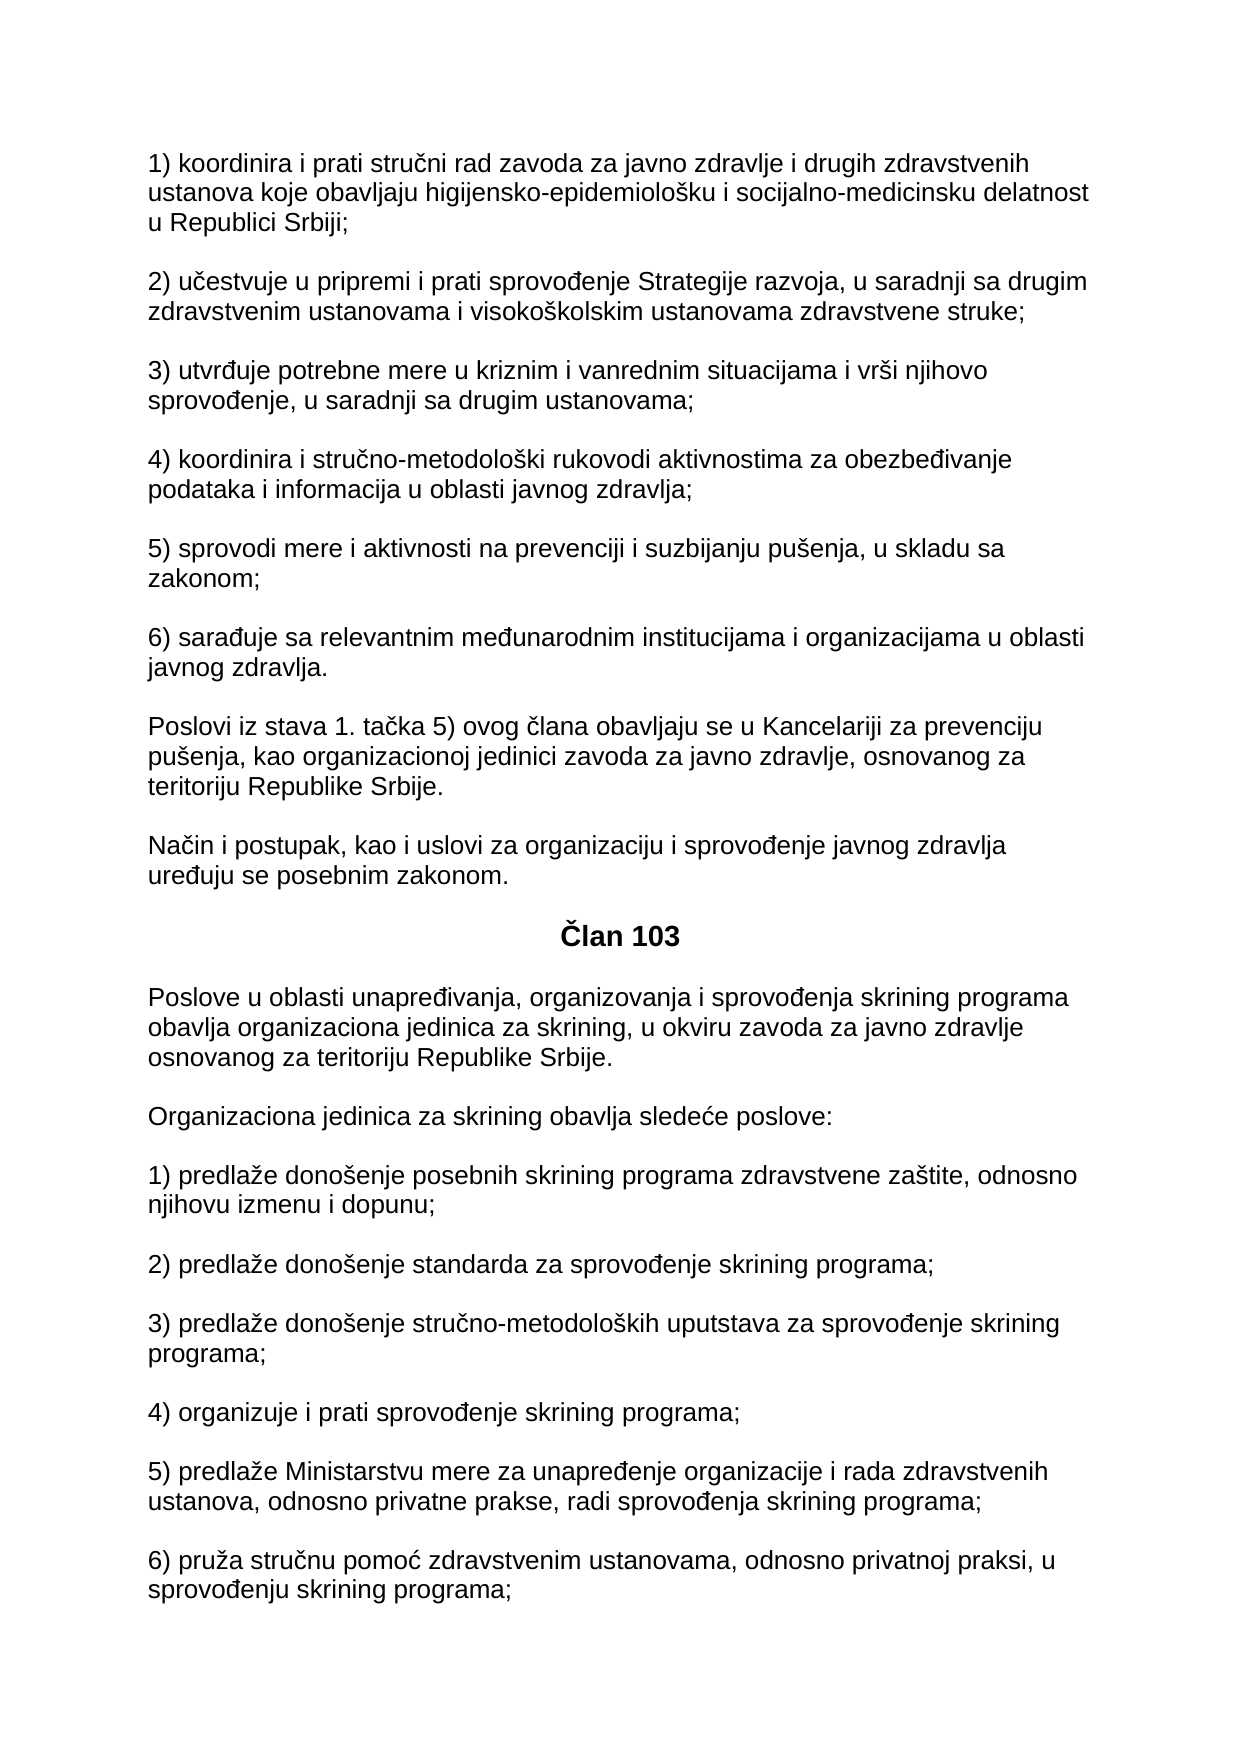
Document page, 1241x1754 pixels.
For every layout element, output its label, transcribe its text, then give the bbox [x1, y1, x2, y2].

text 3) utvrđuje potrebne mere u kriznim i vanrednim situacijama i vrši njihovo sprovođenje, u saradnji sa drugim ustanovama; [148, 355, 1093, 415]
text Član 103 [148, 919, 1093, 953]
text 5) predlaže Ministarstvu mere za unapređenje organizacije i rada zdravstvenih ustanova, odnosno privatne prakse, radi sprovođenja skrining programa; [148, 1456, 1093, 1516]
text 2) predlaže donošenje standarda za sprovođenje skrining programa; [148, 1249, 1093, 1278]
text Način i postupak, kao i uslovi za organizaciju i sprovođenje javnog zdravlja uređuju se posebnim zakonom. [148, 830, 1093, 890]
text 1) koordinira i prati stručni rad zavoda za javno zdravlje i drugih zdravstvenih ustanova koje obavljaju higijensko-epidemiološku i socijalno-medicinsku delatnost u Republici Srbiji; [148, 148, 1093, 237]
text Organizaciona jedinica za skrining obavlja sledeće poslove: [148, 1101, 1093, 1131]
text Poslove u oblasti unapređivanja, organizovanja i sprovođenja skrining programa obavlja organizaciona jedinica za skrining, u okviru zavoda za javno zdravlje osnovanog za teritoriju Republike Srbije. [148, 982, 1093, 1071]
text Poslovi iz stava 1. tačka 5) ovog člana obavljaju se u Kancelariji za prevenciju pušenja, kao organizacionoj jedinici zavoda za javno zdravlje, osnovanog za teritoriju Republike Srbije. [148, 711, 1093, 801]
text 3) predlaže donošenje stručno-metodoloških uputstava za sprovođenje skrining programa; [148, 1308, 1093, 1367]
text 5) sprovodi mere i aktivnosti na prevenciji i suzbijanju pušenja, u skladu sa zakonom; [148, 533, 1093, 593]
text 6) sarađuje sa relevantnim međunarodnim institucijama i organizacijama u oblasti javnog zdravlja. [148, 622, 1093, 682]
text 2) učestvuje u pripremi i prati sprovođenje Strategije razvoja, u saradnji sa drugim zdravstvenim ustanovama i visokoškolskim ustanovama zdravstvene struke; [148, 266, 1093, 326]
text 1) predlaže donošenje posebnih skrining programa zdravstvene zaštite, odnosno njihovu izmenu i dopunu; [148, 1160, 1093, 1219]
text 4) koordinira i stručno-metodološki rukovodi aktivnostima za obezbeđivanje podataka i informacija u oblasti javnog zdravlja; [148, 444, 1093, 504]
text 6) pruža stručnu pomoć zdravstvenim ustanovama, odnosno privatnoj praksi, u sprovođenju skrining programa; [148, 1545, 1093, 1604]
text 4) organizuje i prati sprovođenje skrining programa; [148, 1397, 1093, 1427]
